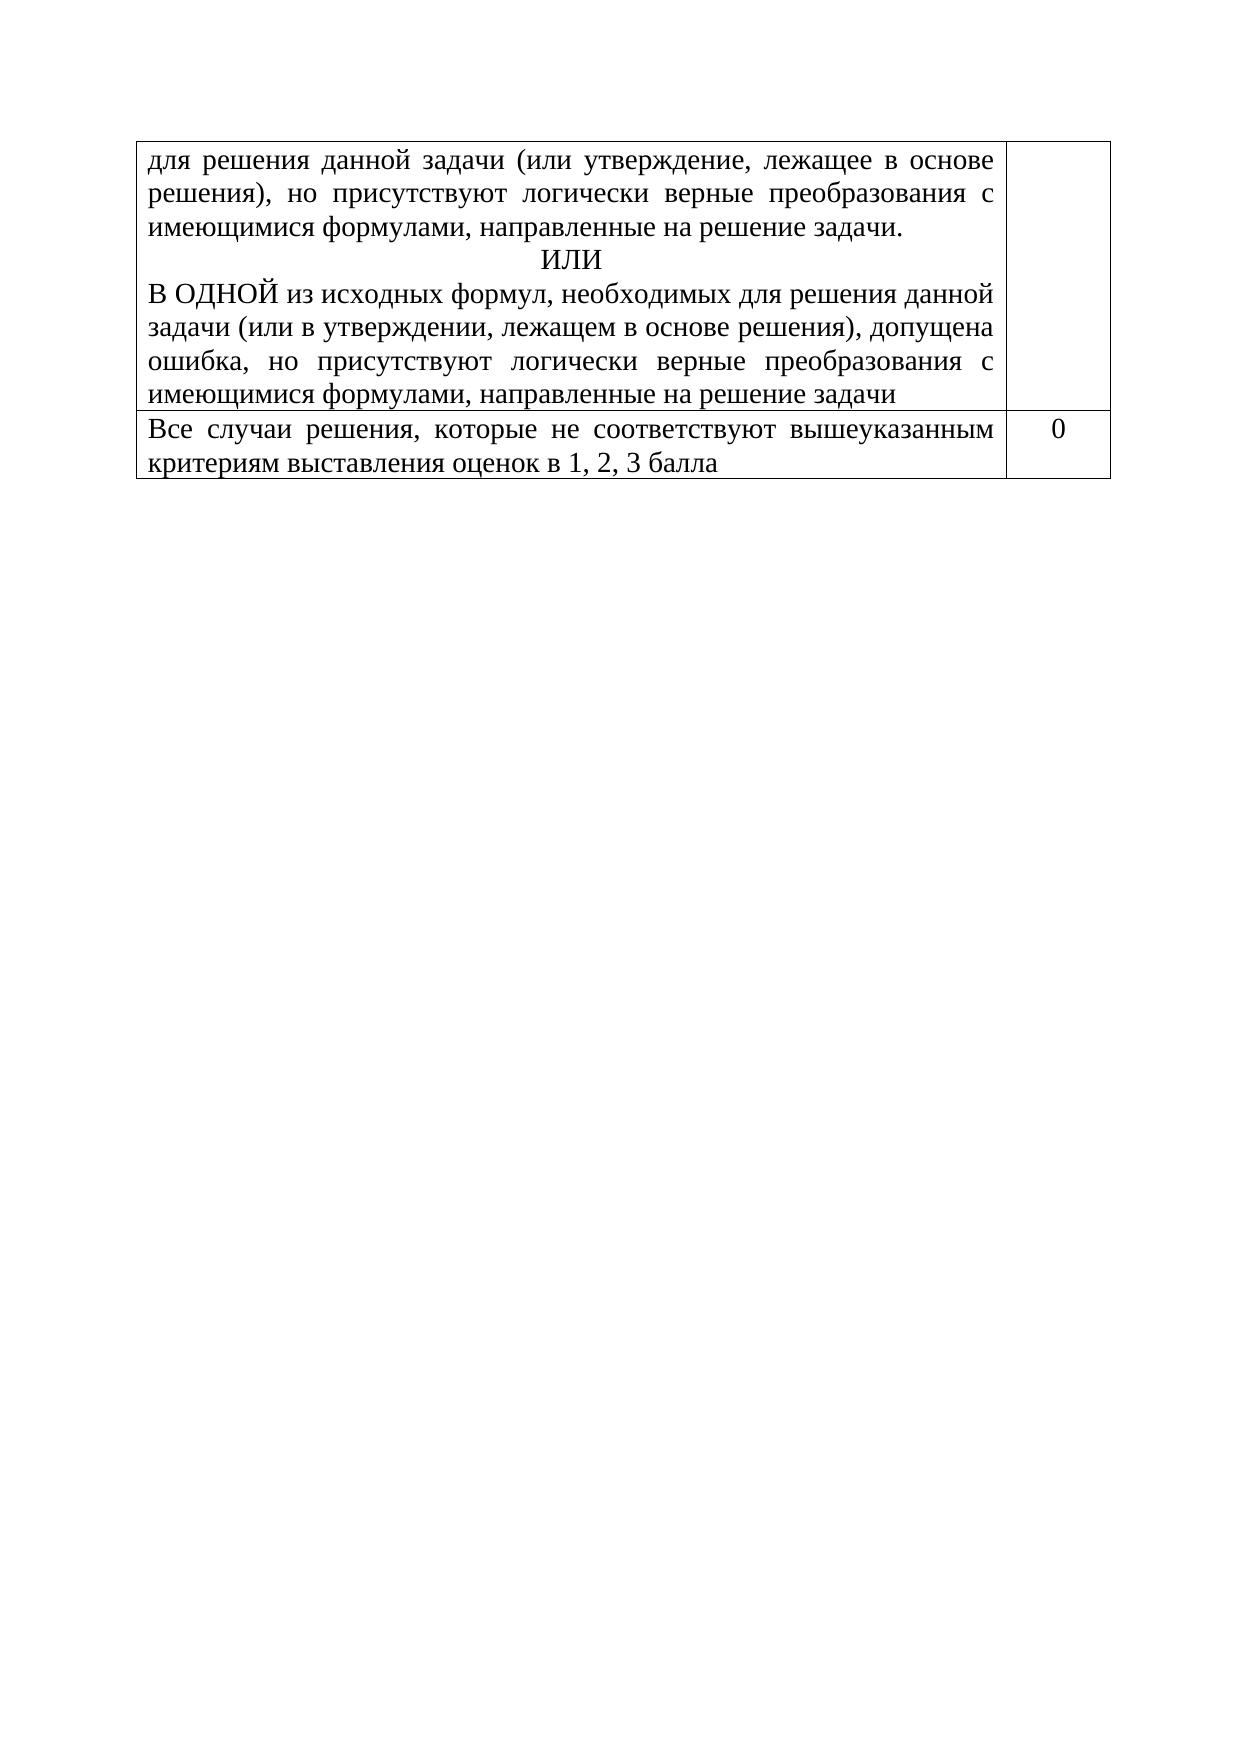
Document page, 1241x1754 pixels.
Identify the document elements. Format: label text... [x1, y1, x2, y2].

table_cell 1 [1007, 142, 1110, 410]
table_cell 0 [1007, 411, 1110, 478]
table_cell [137, 142, 1006, 410]
table_cell Все случаи решения, которые не соответствуют вышеуказанным критериям выставления оценок в 1, 2, 3 балла [137, 411, 1006, 478]
